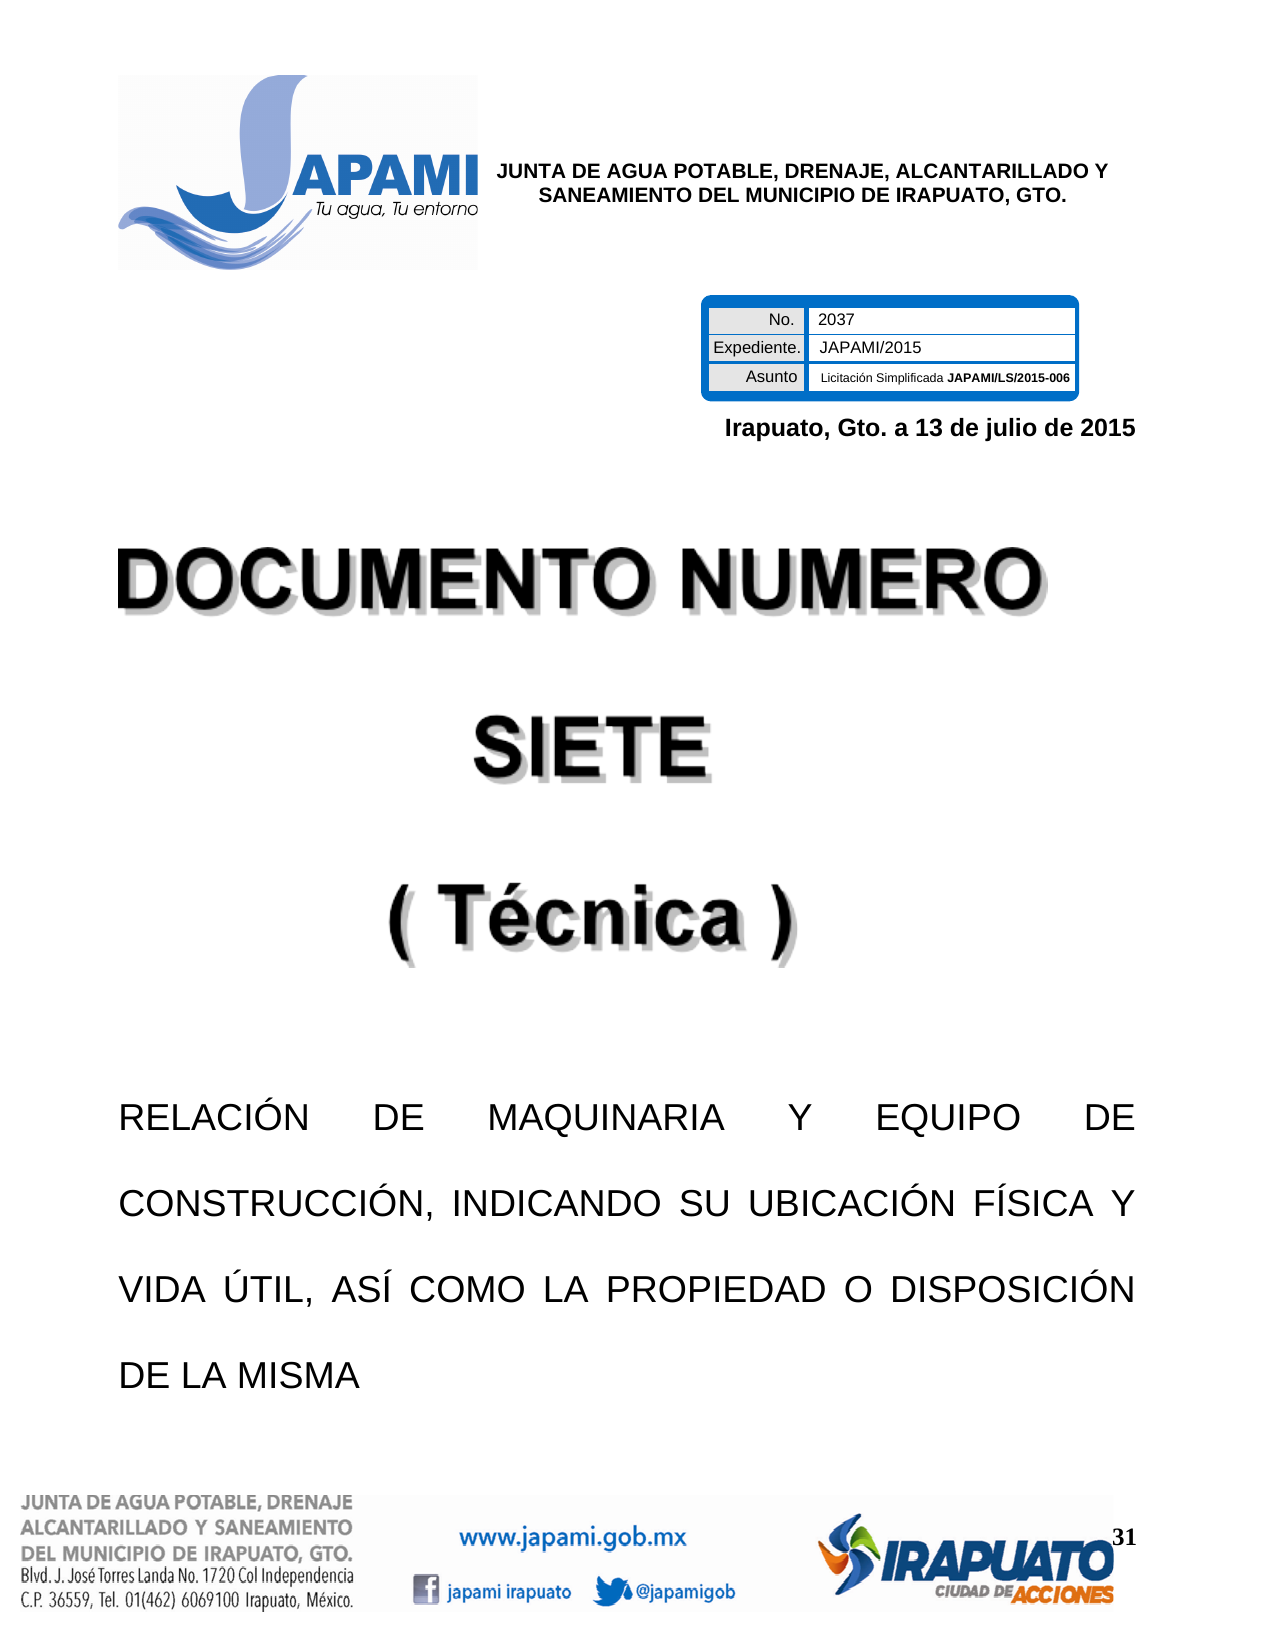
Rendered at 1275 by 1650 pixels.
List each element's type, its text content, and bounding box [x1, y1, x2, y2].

picture [118, 75, 478, 270]
picture [20, 1495, 1114, 1612]
text RELACIÓN DE MAQUINARIA Y EQUIPO DE CONSTRUCCIÓN, INDICANDO SU UBICACIÓN FÍSICA Y VIDA ÚTIL, ASÍ COMO LA PROPIEDAD O DISPOSICIÓN DE LA MISMA [118, 1095, 1137, 1397]
